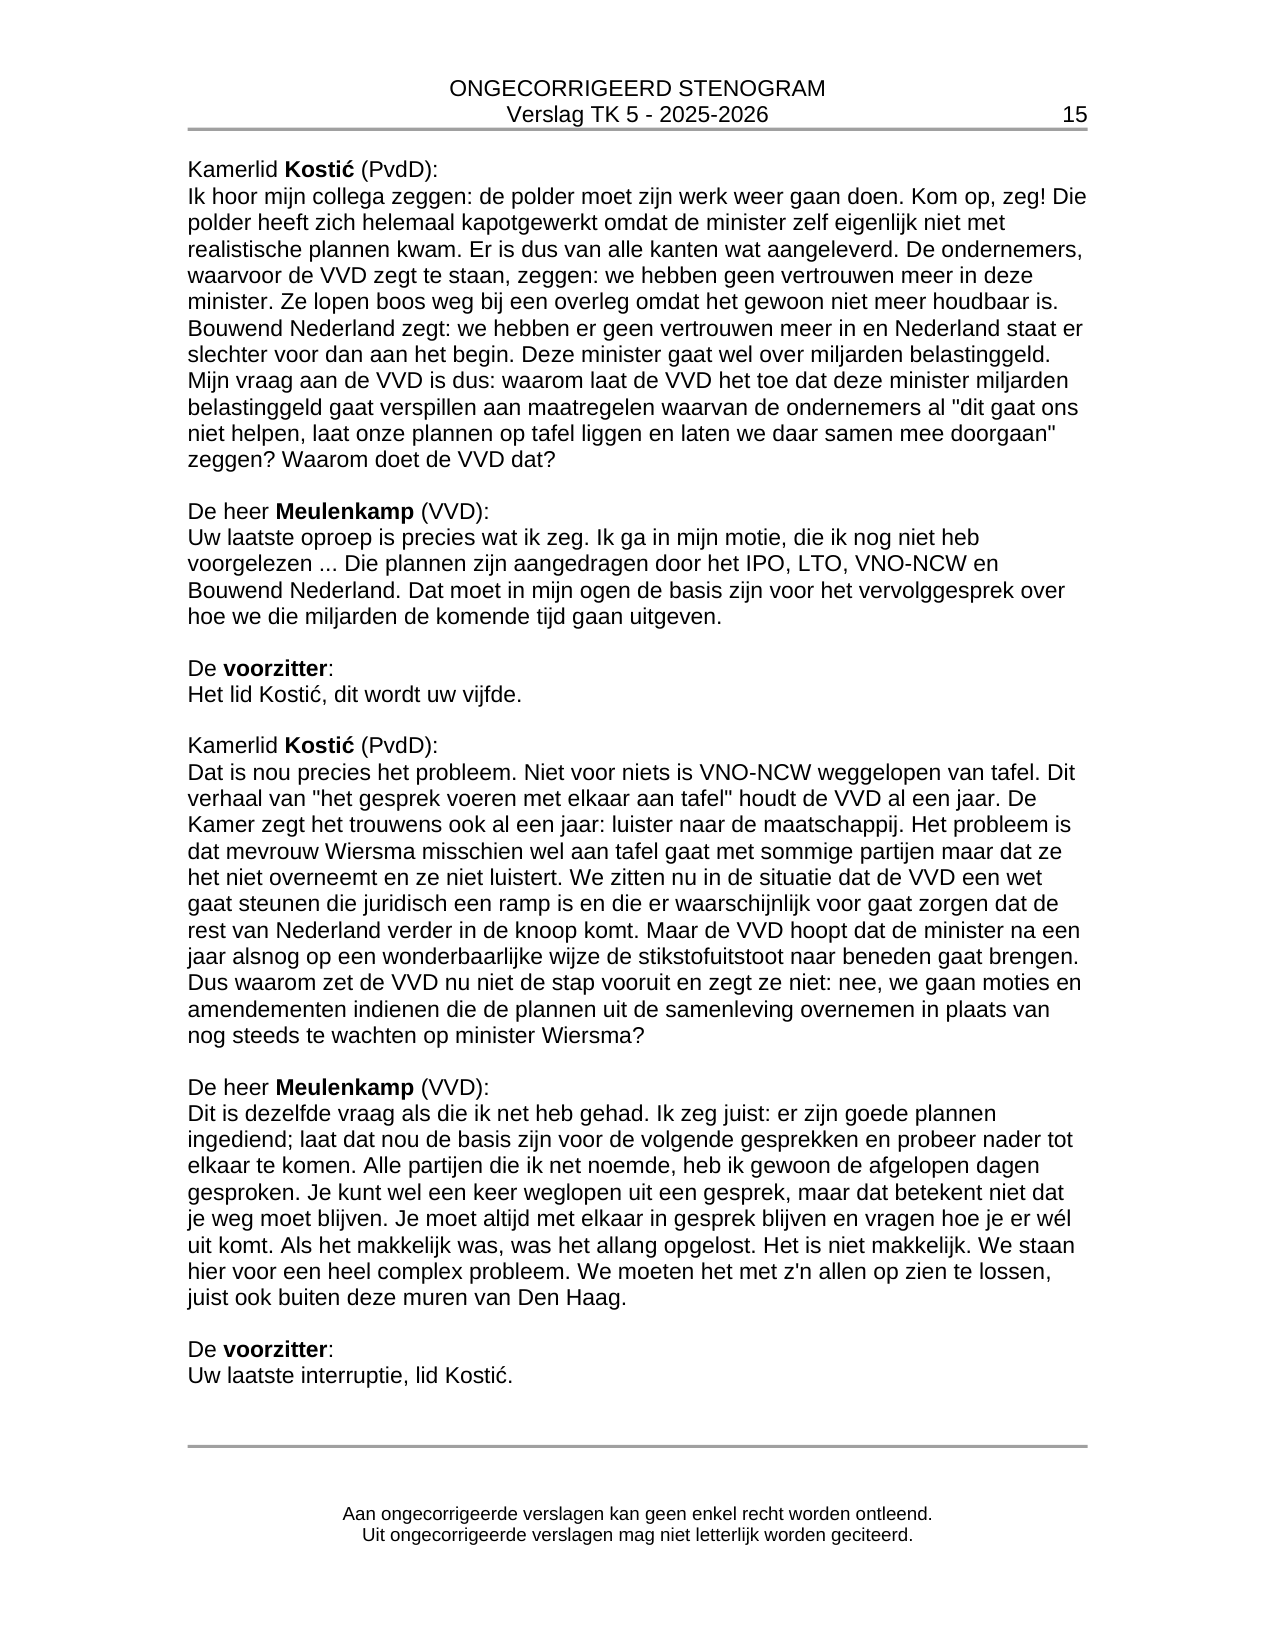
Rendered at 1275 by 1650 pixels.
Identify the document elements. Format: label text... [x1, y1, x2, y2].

text De voorzitter: Uw laatste interruptie, lid Kostić. [187, 1336, 1087, 1388]
text De heer Meulenkamp (VVD): Uw laatste oproep is precies wat ik zeg. Ik ga in mijn motie, die ik nog niet heb voorgelezen ... Die plannen zijn aangedragen door het IPO, LTO, VNO-NCW en Bouwend Nederland. Dat moet in mijn ogen de basis zijn voor het vervolggesprek over hoe we die miljarden de komende tijd gaan uitgeven. [187, 498, 1087, 629]
text Kamerlid Kostić (PvdD): Dat is nou precies het probleem. Niet voor niets is VNO-NCW weggelopen van tafel. Dit verhaal van "het gesprek voeren met elkaar aan tafel" houdt de VVD al een jaar. De Kamer zegt het trouwens ook al een jaar: luister naar de maatschappij. Het probleem is dat mevrouw Wiersma misschien wel aan tafel gaat met sommige partijen maar dat ze het niet overneemt en ze niet luistert. We zitten nu in de situatie dat de VVD een wet gaat steunen die juridisch een ramp is en die er waarschijnlijk voor gaat zorgen dat de rest van Nederland verder in de knoop komt. Maar de VVD hoopt dat de minister na een jaar alsnog op een wonderbaarlijke wijze de stikstofuitstoot naar beneden gaat brengen. Dus waarom zet de VVD nu niet de stap vooruit en zegt ze niet: nee, we gaan moties en amendementen indienen die de plannen uit de samenleving overnemen in plaats van nog steeds te wachten op minister Wiersma? [187, 732, 1087, 1048]
text De voorzitter: Het lid Kostić, dit wordt uw vijfde. [187, 654, 1087, 707]
text De heer Meulenkamp (VVD): Dit is dezelfde vraag als die ik net heb gehad. Ik zeg juist: er zijn goede plannen ingediend; laat dat nou de basis zijn voor de volgende gesprekken en probeer nader tot elkaar te komen. Alle partijen die ik net noemde, heb ik gewoon de afgelopen dagen gesproken. Je kunt wel een keer weglopen uit een gesprek, maar dat betekent niet dat je weg moet blijven. Je moet altijd met elkaar in gesprek blijven en vragen hoe je er wél uit komt. Als het makkelijk was, was het allang opgelost. Het is niet makkelijk. We staan hier voor een heel complex probleem. We moeten het met z'n allen op zien te lossen, juist ook buiten deze muren van Den Haag. [187, 1073, 1087, 1311]
text Kamerlid Kostić (PvdD): Ik hoor mijn collega zeggen: de polder moet zijn werk weer gaan doen. Kom op, zeg! Die polder heeft zich helemaal kapotgewerkt omdat de minister zelf eigenlijk niet met realistische plannen kwam. Er is dus van alle kanten wat aangeleverd. De ondernemers, waarvoor de VVD zegt te staan, zeggen: we hebben geen vertrouwen meer in deze minister. Ze lopen boos weg bij een overleg omdat het gewoon niet meer houdbaar is. Bouwend Nederland zegt: we hebben er geen vertrouwen meer in en Nederland staat er slechter voor dan aan het begin. Deze minister gaat wel over miljarden belastinggeld. Mijn vraag aan de VVD is dus: waarom laat de VVD het toe dat deze minister miljarden belastinggeld gaat verspillen aan maatregelen waarvan de ondernemers al "dit gaat ons niet helpen, laat onze plannen op tafel liggen en laten we daar samen mee doorgaan" zeggen? Waarom doet de VVD dat? [187, 156, 1087, 473]
